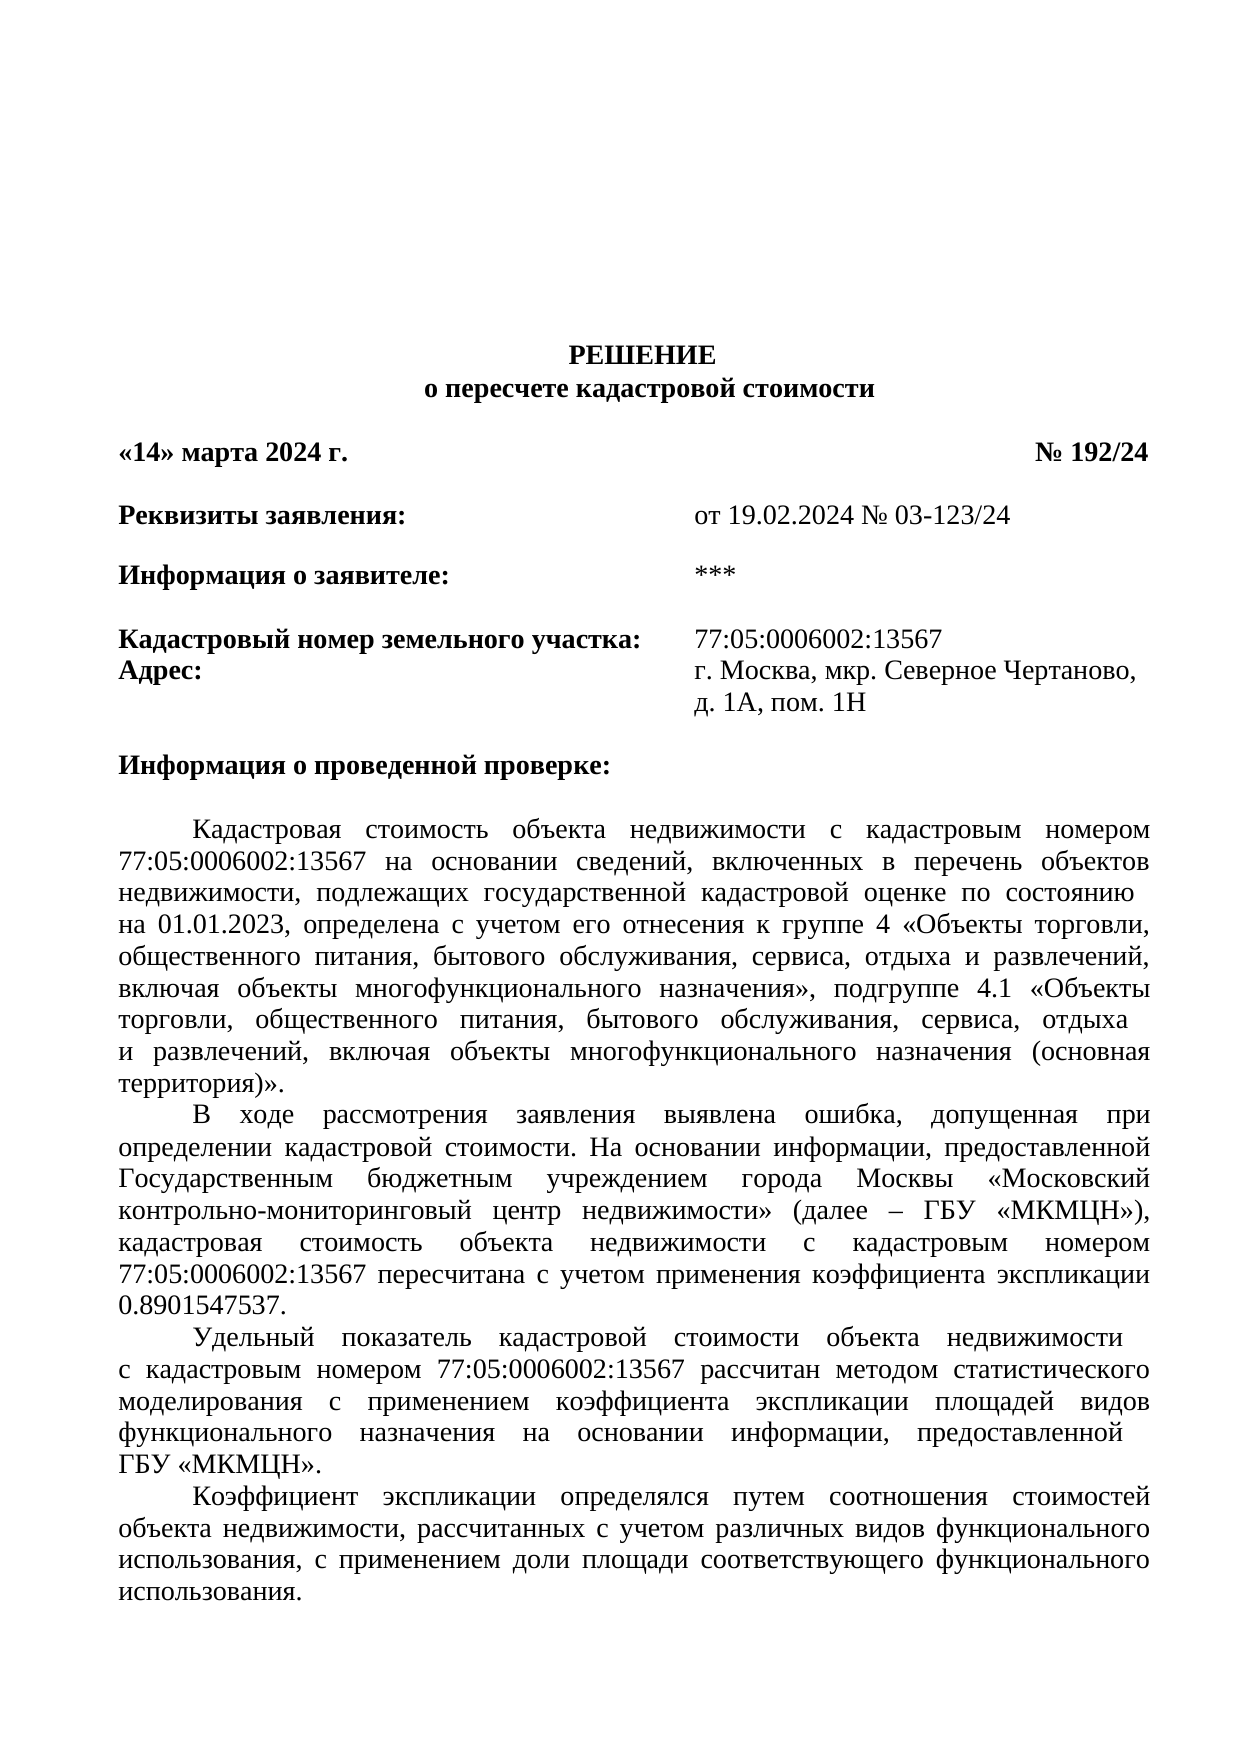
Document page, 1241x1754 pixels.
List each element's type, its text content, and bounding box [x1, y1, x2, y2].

text Кадастровый номер земельного участка: 77:05:0006002:13567 [118, 623, 1152, 654]
text Коэффициент экспликации определялся путем соотношения стоимостей объекта недвижимости, рассчитанных с учетом различных видов функционального использования, с применением доли площади соответствующего функционального использования. [118, 1479, 1152, 1607]
text Адрес: г. Москва, мкр. Северное Чертаново, [118, 654, 1152, 686]
text д. 1А, пом. 1Н [118, 686, 1152, 718]
text В ходе рассмотрения заявления выявлена ошибка, допущенная при определении кадастровой стоимости. На основании информации, предоставленной Государственным бюджетным учреждением города Москвы «Московский контрольно-мониторинговый центр недвижимости» (далее – ГБУ «МКМЦН»), кадастровая стоимость объекта недвижимости с кадастровым номером 77:05:0006002:13567 пересчитана с учетом применения коэффициента экспликации 0.8901547537. [118, 1098, 1152, 1321]
text о пересчете кадастровой стоимости [148, 371, 1152, 403]
text Информация о проведенной проверке: [118, 749, 1152, 781]
text Удельный показатель кадастровой стоимости объекта недвижимости с кадастровым номером 77:05:0006002:13567 рассчитан методом статистического моделирования с применением коэффициента экспликации площадей видов функционального назначения на основании информации, предоставленной ГБУ «МКМЦН». [118, 1321, 1152, 1479]
text Кадастровая стоимость объекта недвижимости с кадастровым номером 77:05:0006002:13567 на основании сведений, включенных в перечень объектов недвижимости, подлежащих государственной кадастровой оценке по состоянию на 01.01.2023, определена с учетом его отнесения к группе 4 «Объекты торговли, общественного питания, бытового обслуживания, сервиса, отдыха и развлечений, включая объекты многофункционального назначения», подгруппе 4.1 «Объекты торговли, общественного питания, бытового обслуживания, сервиса, отдыха и развлечений, включая объекты многофункционального назначения (основная территория)». [118, 813, 1152, 1098]
text «14» марта 2024 г. № 192/24 [118, 436, 1152, 467]
text Реквизиты заявления: от 19.02.2024 № 03-123/24 [118, 499, 1152, 531]
text Информация о заявителе: *** [118, 559, 1152, 591]
text РЕШЕНИЕ [148, 338, 1122, 371]
